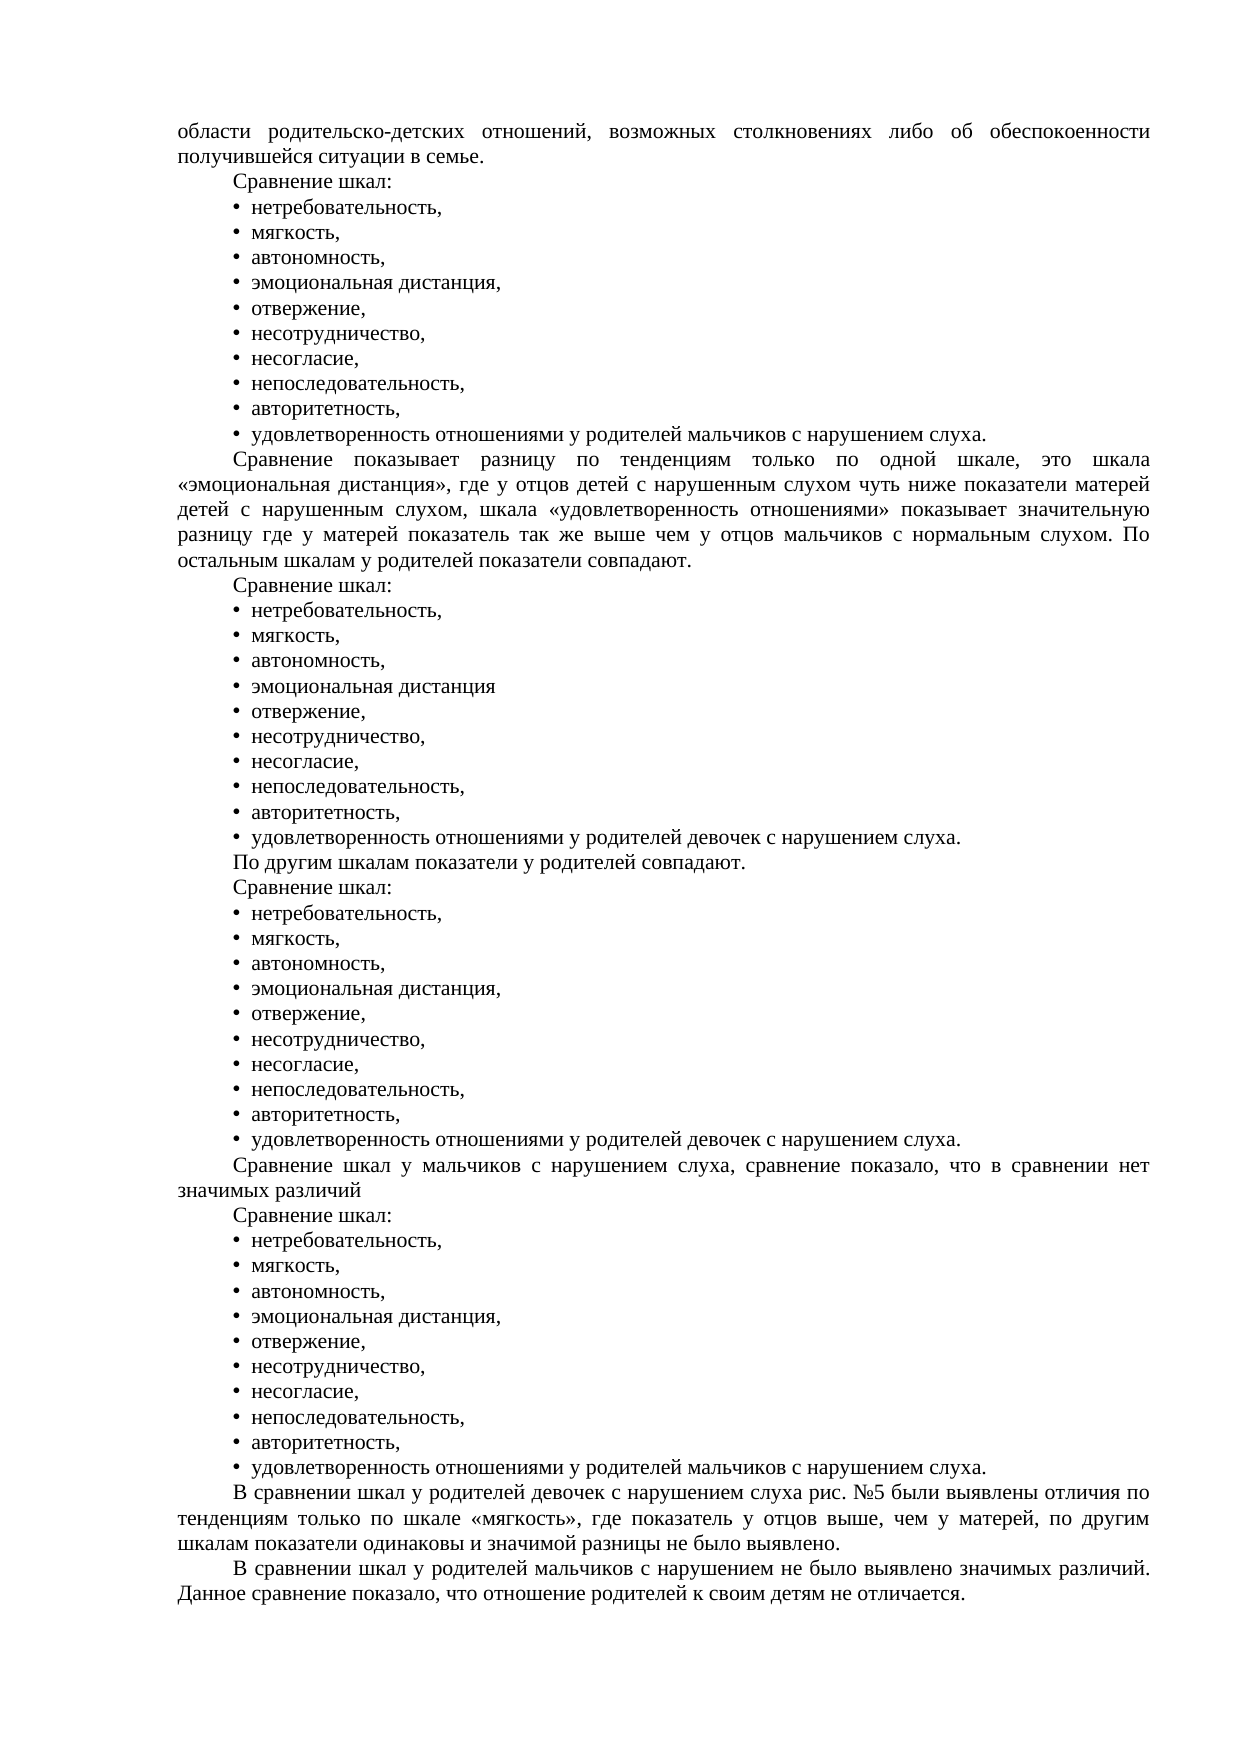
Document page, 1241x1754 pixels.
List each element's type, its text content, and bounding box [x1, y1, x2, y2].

text • автономность, [177, 1278, 1152, 1303]
text • нетребовательность, [177, 899, 1152, 925]
text • автономность, [177, 950, 1152, 975]
text • автономность, [177, 244, 1152, 269]
text • мягкость, [177, 622, 1152, 647]
text • непоследовательность, [177, 1404, 1152, 1429]
text • авторитетность, [177, 1101, 1152, 1126]
text Сравнение шкал: [177, 874, 1152, 899]
text • нетребовательность, [177, 597, 1152, 622]
text • авторитетность, [177, 395, 1152, 421]
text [177, 118, 1152, 168]
text • непоследовательность, [177, 773, 1152, 799]
text • нетребовательность, [177, 1227, 1152, 1252]
text • отвержение, [177, 294, 1152, 320]
text • несогласие, [177, 345, 1152, 370]
text • удовлетворенность отношениями у родителей девочек с нарушением слуха. [177, 824, 1152, 849]
text • несотрудничество, [177, 723, 1152, 748]
text • удовлетворенность отношениями у родителей мальчиков с нарушением слуха. [177, 1454, 1152, 1479]
text • несотрудничество, [177, 320, 1152, 345]
text • нетребовательность, [177, 194, 1152, 219]
text • несотрудничество, [177, 1353, 1152, 1378]
text • удовлетворенность отношениями у родителей мальчиков с нарушением слуха. [177, 421, 1152, 446]
text • отвержение, [177, 1000, 1152, 1026]
text • несогласие, [177, 1051, 1152, 1076]
text • мягкость, [177, 925, 1152, 950]
text • эмоциональная дистанция, [177, 1303, 1152, 1328]
text Сравнение шкал: [177, 572, 1152, 597]
text • эмоциональная дистанция, [177, 269, 1152, 294]
text • отвержение, [177, 1328, 1152, 1353]
text • эмоциональная дистанция [177, 673, 1152, 698]
text • несогласие, [177, 1378, 1152, 1404]
text В сравнении шкал у родителей мальчиков с нарушением не было выявлено значимых различий. Данное сравнение показало, что отношение родителей к своим детям не отличается. [177, 1555, 1152, 1605]
text Сравнение шкал: [177, 1202, 1152, 1227]
text В сравнении шкал у родителей девочек с нарушением слуха рис. №5 были выявлены отличия по тенденциям только по шкале «мягкость», где показатель у отцов выше, чем у матерей, по другим шкалам показатели одинаковы и значимой разницы не было выявлено. [177, 1479, 1152, 1555]
text • удовлетворенность отношениями у родителей девочек с нарушением слуха. [177, 1126, 1152, 1152]
text • авторитетность, [177, 1429, 1152, 1454]
text • непоследовательность, [177, 1076, 1152, 1101]
text • несогласие, [177, 748, 1152, 773]
text • мягкость, [177, 1252, 1152, 1278]
text • авторитетность, [177, 799, 1152, 824]
text • непоследовательность, [177, 370, 1152, 395]
text Сравнение показывает разницу по тенденциям только по одной шкале, это шкала «эмоциональная дистанция», где у отцов детей с нарушенным слухом чуть ниже показатели матерей детей с нарушенным слухом, шкала «удовлетворенность отношениями» показывает значительную разницу где у матерей показатель так же выше чем у отцов мальчиков с нормальным слухом. По остальным шкалам у родителей показатели совпадают. [177, 446, 1152, 572]
text По другим шкалам показатели у родителей совпадают. [177, 849, 1152, 874]
text • автономность, [177, 647, 1152, 673]
text Сравнение шкал: [177, 168, 1152, 194]
text • отвержение, [177, 698, 1152, 723]
text Сравнение шкал у мальчиков с нарушением слуха, сравнение показало, что в сравнении нет значимых различий [177, 1152, 1152, 1202]
text • эмоциональная дистанция, [177, 975, 1152, 1000]
text • несотрудничество, [177, 1026, 1152, 1051]
text • мягкость, [177, 219, 1152, 244]
